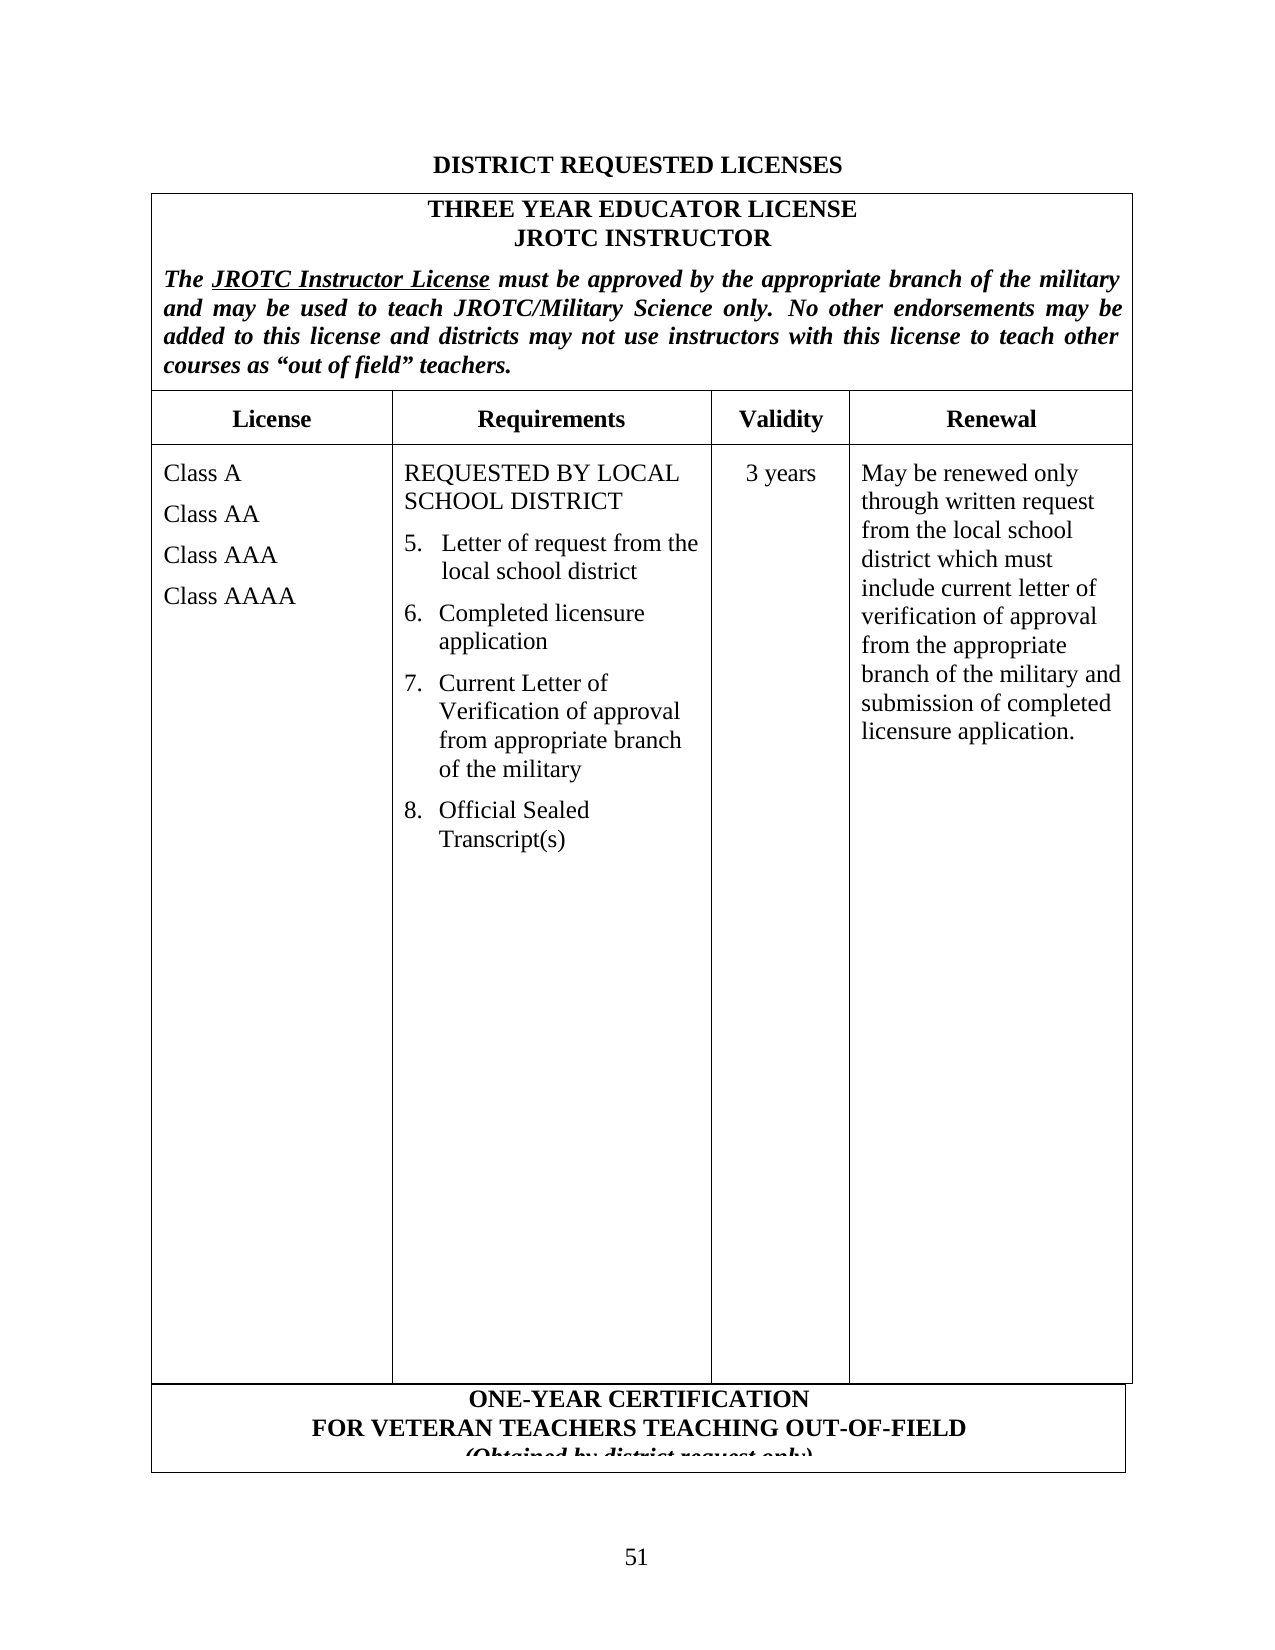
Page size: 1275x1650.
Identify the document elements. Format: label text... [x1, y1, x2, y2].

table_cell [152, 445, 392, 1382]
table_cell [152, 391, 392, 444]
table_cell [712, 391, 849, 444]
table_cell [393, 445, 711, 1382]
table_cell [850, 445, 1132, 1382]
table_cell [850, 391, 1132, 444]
subtitle DISTRICT REQUESTED LICENSES [342, 150, 933, 179]
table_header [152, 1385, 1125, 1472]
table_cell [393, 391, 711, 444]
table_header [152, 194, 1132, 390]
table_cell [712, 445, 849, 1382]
